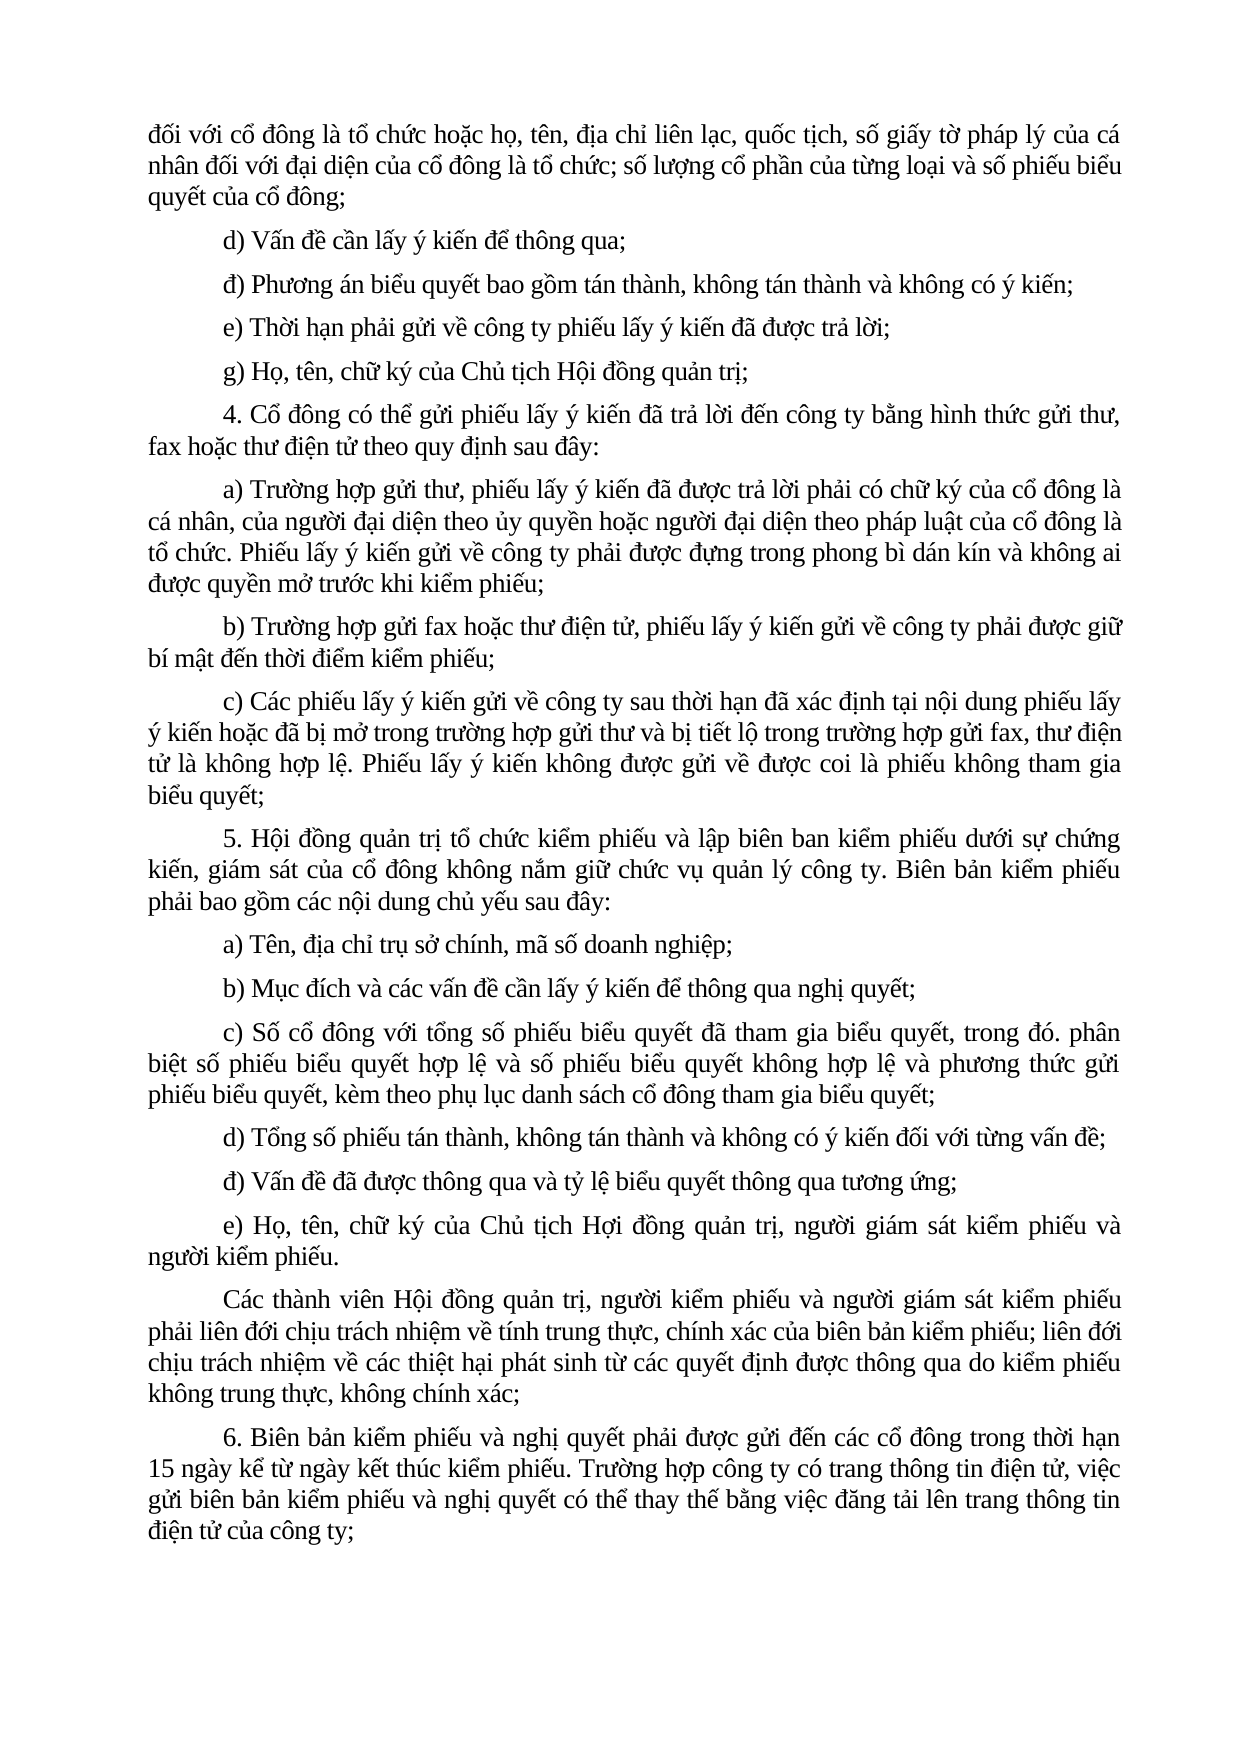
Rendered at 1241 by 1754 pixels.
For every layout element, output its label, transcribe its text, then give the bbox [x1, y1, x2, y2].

text 5. Hội đồng quản trị tổ chức kiểm phiếu và lập biên ban kiểm phiếu dưới sự chứng kiến, giám sát của cổ đông không nắm giữ chức vụ quản lý công ty. Biên bản kiểm phiếu phải bao gồm các nội dung chủ yếu sau đây: [148, 822, 1122, 916]
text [148, 118, 1122, 212]
text Các thành viên Hội đồng quản trị, người kiểm phiếu và người giám sát kiểm phiếu phải liên đới chịu trách nhiệm về tính trung thực, chính xác của biên bản kiểm phiếu; liên đới chịu trách nhiệm về các thiệt hại phát sinh từ các quyết định được thông qua do kiểm phiếu không trung thực, không chính xác; [148, 1284, 1122, 1408]
text 6. Biên bản kiểm phiếu và nghị quyết phải được gửi đến các cổ đông trong thời hạn 15 ngày kể từ ngày kết thúc kiểm phiếu. Trường hợp công ty có trang thông tin điện tử, việc gửi biên bản kiểm phiếu và nghị quyết có thể thay thế bằng việc đăng tải lên trang thông tin điện tử của công ty; [148, 1421, 1122, 1545]
text b) Trường hợp gửi fax hoặc thư điện tử, phiếu lấy ý kiến gửi về công ty phải được giữ bí mật đến thời điểm kiểm phiếu; [148, 611, 1122, 673]
text đ) Vấn đề đã được thông qua và tỷ lệ biểu quyết thông qua tương ứng; [148, 1165, 1122, 1196]
text d) Tổng số phiếu tán thành, không tán thành và không có ý kiến đối với từng vấn đề; [148, 1122, 1122, 1153]
text a) Trường hợp gửi thư, phiếu lấy ý kiến đã được trả lời phải có chữ ký của cổ đông là cá nhân, của người đại diện theo ủy quyền hoặc người đại diện theo pháp luật của cổ đông là tổ chức. Phiếu lấy ý kiến gửi về công ty phải được đựng trong phong bì dán kín và không ai được quyền mở trước khi kiểm phiếu; [148, 473, 1122, 598]
text đ) Phương án biểu quyết bao gồm tán thành, không tán thành và không có ý kiến; [148, 268, 1122, 299]
text 4. Cổ đông có thể gửi phiếu lấy ý kiến đã trả lời đến công ty bằng hình thức gửi thư, fax hoặc thư điện tử theo quy định sau đây: [148, 399, 1122, 461]
text c) Các phiếu lấy ý kiến gửi về công ty sau thời hạn đã xác định tại nội dung phiếu lấy ý kiến hoặc đã bị mở trong trường hợp gửi thư và bị tiết lộ trong trường hợp gửi fax, thư điện tử là không hợp lệ. Phiếu lấy ý kiến không được gửi về được coi là phiếu không tham gia biểu quyết; [148, 685, 1122, 810]
text d) Vấn đề cần lấy ý kiến để thông qua; [148, 224, 1122, 255]
text e) Họ, tên, chữ ký của Chủ tịch Hợi đồng quản trị, người giám sát kiểm phiếu và người kiểm phiếu. [148, 1209, 1122, 1271]
text b) Mục đích và các vấn đề cần lấy ý kiến để thông qua nghị quyết; [148, 972, 1122, 1003]
text e) Thời hạn phải gửi về công ty phiếu lấy ý kiến đã được trả lời; [148, 311, 1122, 342]
text c) Số cổ đông với tổng số phiếu biểu quyết đã tham gia biểu quyết, trong đó. phân biệt số phiếu biểu quyết hợp lệ và số phiếu biểu quyết không hợp lệ và phương thức gửi phiếu biểu quyết, kèm theo phụ lục danh sách cổ đông tham gia biểu quyết; [148, 1016, 1122, 1109]
text g) Họ, tên, chữ ký của Chủ tịch Hội đồng quản trị; [148, 355, 1122, 386]
text a) Tên, địa chỉ trụ sở chính, mã số doanh nghiệp; [148, 928, 1122, 959]
